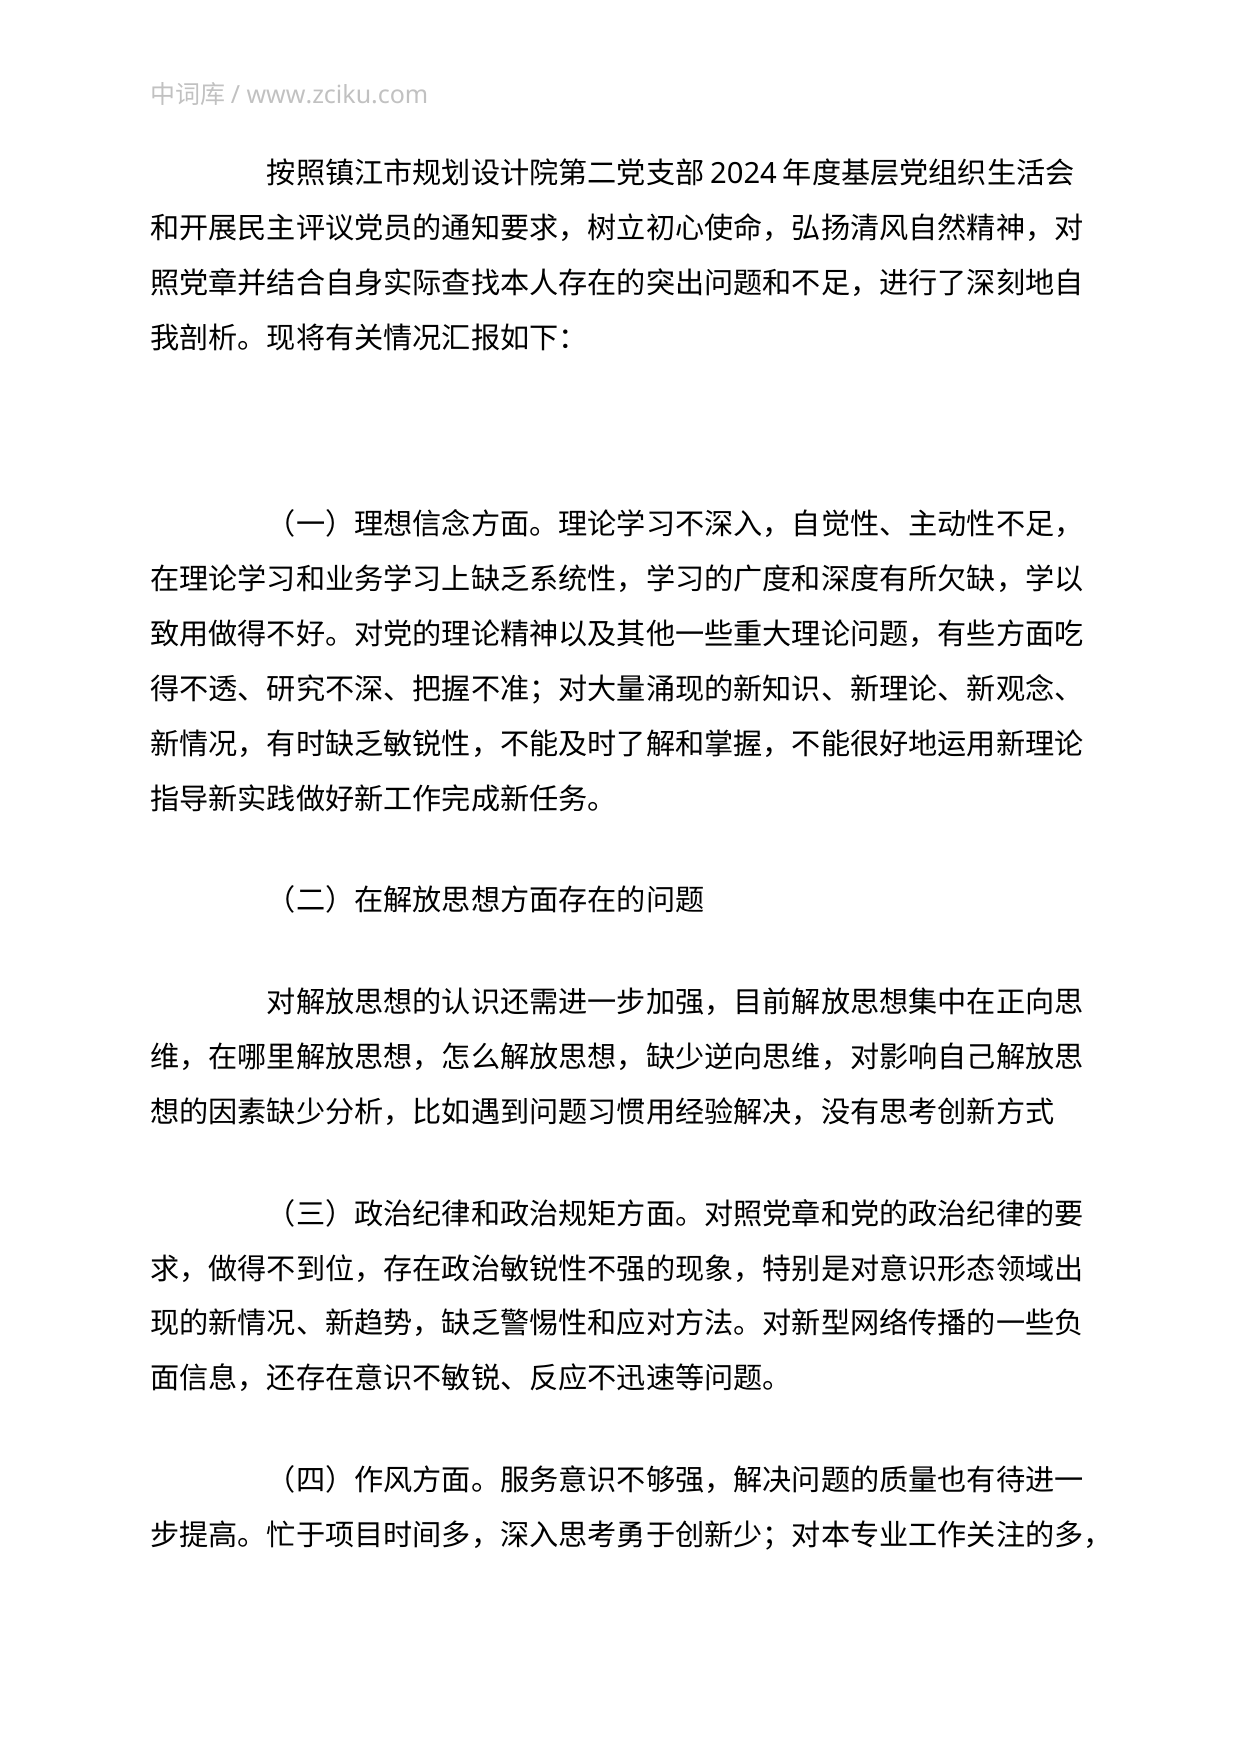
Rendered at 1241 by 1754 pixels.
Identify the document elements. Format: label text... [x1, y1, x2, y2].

text 按照镇江市规划设计院第二党支部2024年度基层党组织生活会和开展民主评议党员的通知要求，树立初心使命，弘扬清风自然精神，对照党章并结合自身实际查找本人存在的突出问题和不足，进行了深刻地自我剖析。现将有关情况汇报如下： [150, 150, 1090, 357]
text 对解放思想的认识还需进一步加强，目前解放思想集中在正向思维，在哪里解放思想，怎么解放思想，缺少逆向思维，对影响自己解放思想的因素缺少分析，比如遇到问题习惯用经验解决，没有思考创新方式 [150, 979, 1090, 1131]
text （三）政治纪律和政治规矩方面。对照党章和党的政治纪律的要求，做得不到位，存在政治敏锐性不强的现象，特别是对意识形态领域出现的新情况、新趋势，缺乏警惕性和应对方法。对新型网络传播的一些负面信息，还存在意识不敏锐、反应不迅速等问题。 [150, 1190, 1090, 1397]
text （一）理想信念方面。理论学习不深入，自觉性、主动性不足，在理论学习和业务学习上缺乏系统性，学习的广度和深度有所欠缺，学以致用做得不好。对党的理论精神以及其他一些重大理论问题，有些方面吃得不透、研究不深、把握不准；对大量涌现的新知识、新理论、新观念、新情况，有时缺乏敏锐性，不能及时了解和掌握，不能很好地运用新理论指导新实践做好新工作完成新任务。 [150, 501, 1090, 817]
text （二）在解放思想方面存在的问题 [150, 877, 1090, 919]
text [150, 1457, 1090, 1554]
